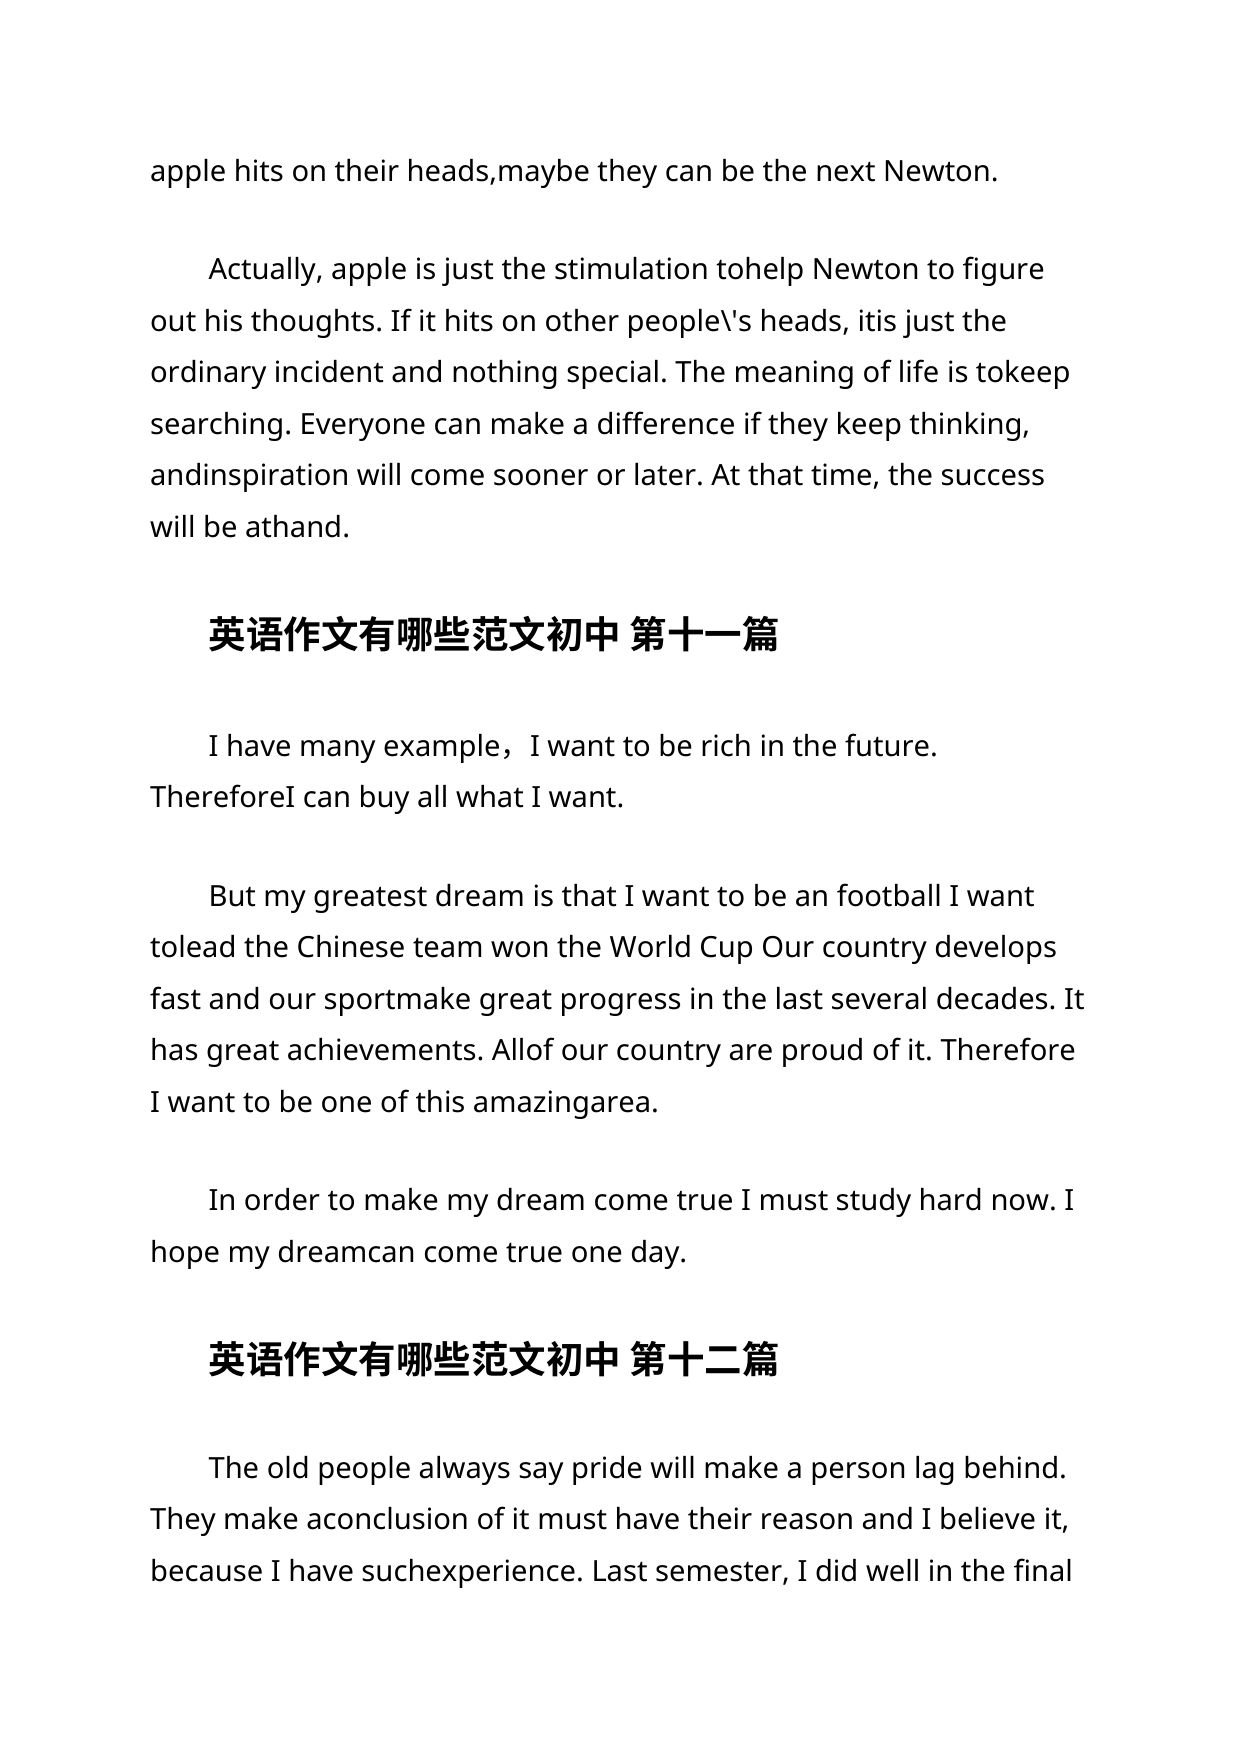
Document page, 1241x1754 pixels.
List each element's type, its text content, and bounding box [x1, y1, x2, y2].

text I have many example，I want to be rich in the future. ThereforeI can buy all what I want. [150, 722, 1090, 816]
text Actually, apple is just the stimulation tohelp Newton to figure out his thoughts. If it hits on other people\'s heads, itis just the ordinary incident and nothing special. The meaning of life is tokeep searching. Everyone can make a difference if they keep thinking, andinspiration will come sooner or later. At that time, the success will be athand. [150, 248, 1090, 546]
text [150, 1447, 1090, 1590]
text But my greatest dream is that I want to be an football I want tolead the Chinese team won the World Cup Our country develops fast and our sportmake great progress in the last several decades. It has great achievements. Allof our country are proud of it. Therefore I want to be one of this amazingarea. [150, 875, 1090, 1121]
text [150, 150, 1090, 190]
text In order to make my dream come true I must study hard now. I hope my dreamcan come true one day. [150, 1179, 1090, 1271]
text 英语作文有哪些范文初中 第十二篇 [150, 1329, 1090, 1384]
text 英语作文有哪些范文初中 第十一篇 [150, 605, 1090, 659]
